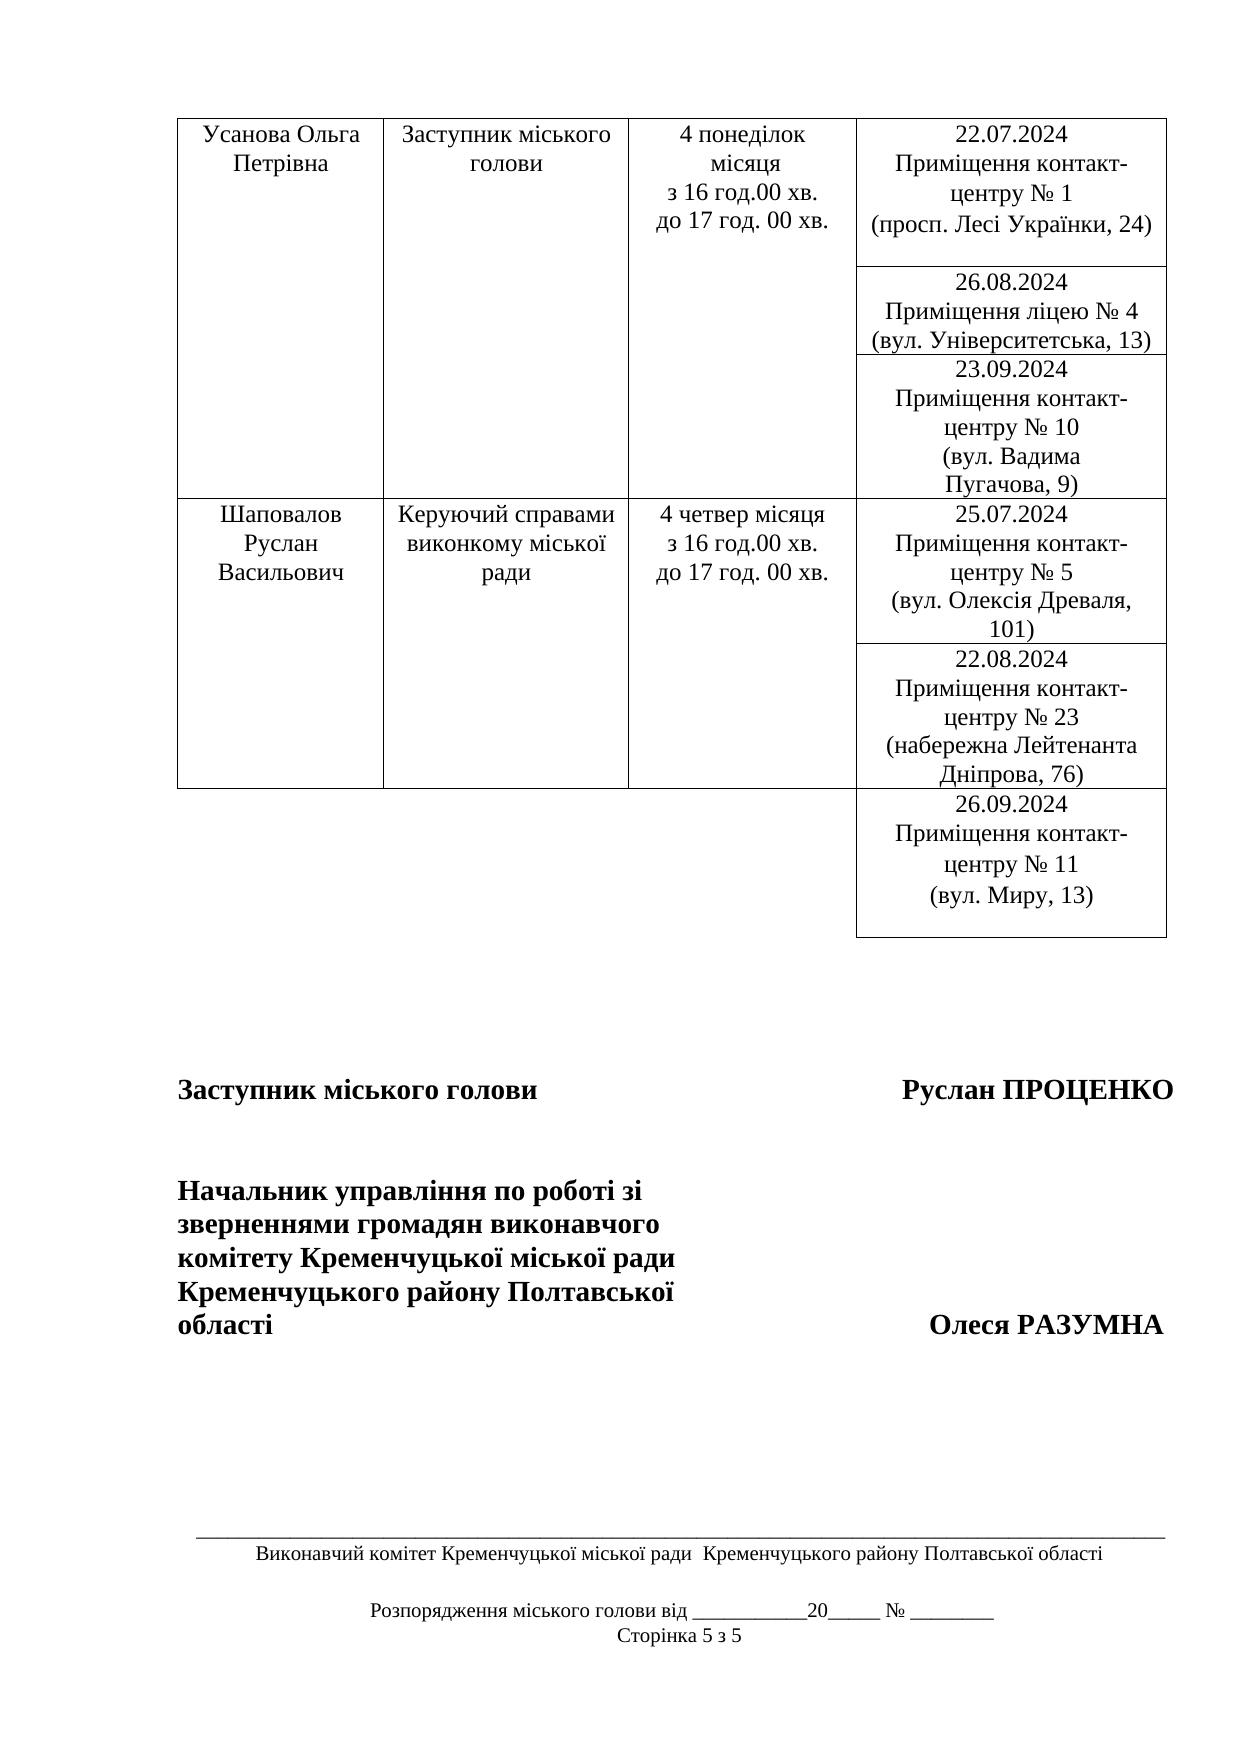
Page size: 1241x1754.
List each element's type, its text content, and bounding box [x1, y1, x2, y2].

table_cell 26.08.2024 Приміщення ліцею № 4 (вул. Університетська, 13) [857, 267, 1166, 353]
table_cell 22.07.2024 Приміщення контакт-центру № 1 (просп. Лесі Українки, 24) [857, 119, 1166, 266]
text Кременчуцького району Полтавської [177, 1274, 1181, 1307]
table_cell 23.09.2024 Приміщення контакт-центру № 10 (вул. Вадима Пугачова, 9) [857, 355, 1166, 498]
table_cell 4 понеділок місяця з 16 год.00 хв. до 17 год. 00 хв. [629, 119, 856, 498]
table_cell 26.09.2024 Приміщення контакт-центру № 11 (вул. Миру, 13) [857, 789, 1166, 937]
table_cell Усанова Ольга Петрівна [178, 119, 383, 498]
table_cell Заступник міського голови [384, 119, 628, 498]
table_cell Керуючий справами виконкому міської ради [384, 499, 628, 788]
table_cell 25.07.2024 Приміщення контакт-центру № 5 (вул. Олексія Древаля, 101) [857, 499, 1166, 643]
text області Олеся РАЗУМНА [118, 1307, 1211, 1341]
text зверненнями громадян виконавчого [177, 1207, 1181, 1240]
table_cell Шаповалов Руслан Васильович [178, 499, 383, 788]
text комітету Кременчуцької міської ради [177, 1240, 1181, 1274]
table_cell 4 четвер місяця з 16 год.00 хв. до 17 год. 00 хв. [629, 499, 856, 788]
text Заступник міського голови Руслан ПРОЦЕНКО [177, 1072, 1181, 1106]
text Начальник управління по роботі зі [177, 1173, 1181, 1207]
table_cell 22.08.2024 Приміщення контакт-центру № 23 (набережна Лейтенанта Дніпрова, 76) [857, 644, 1166, 788]
